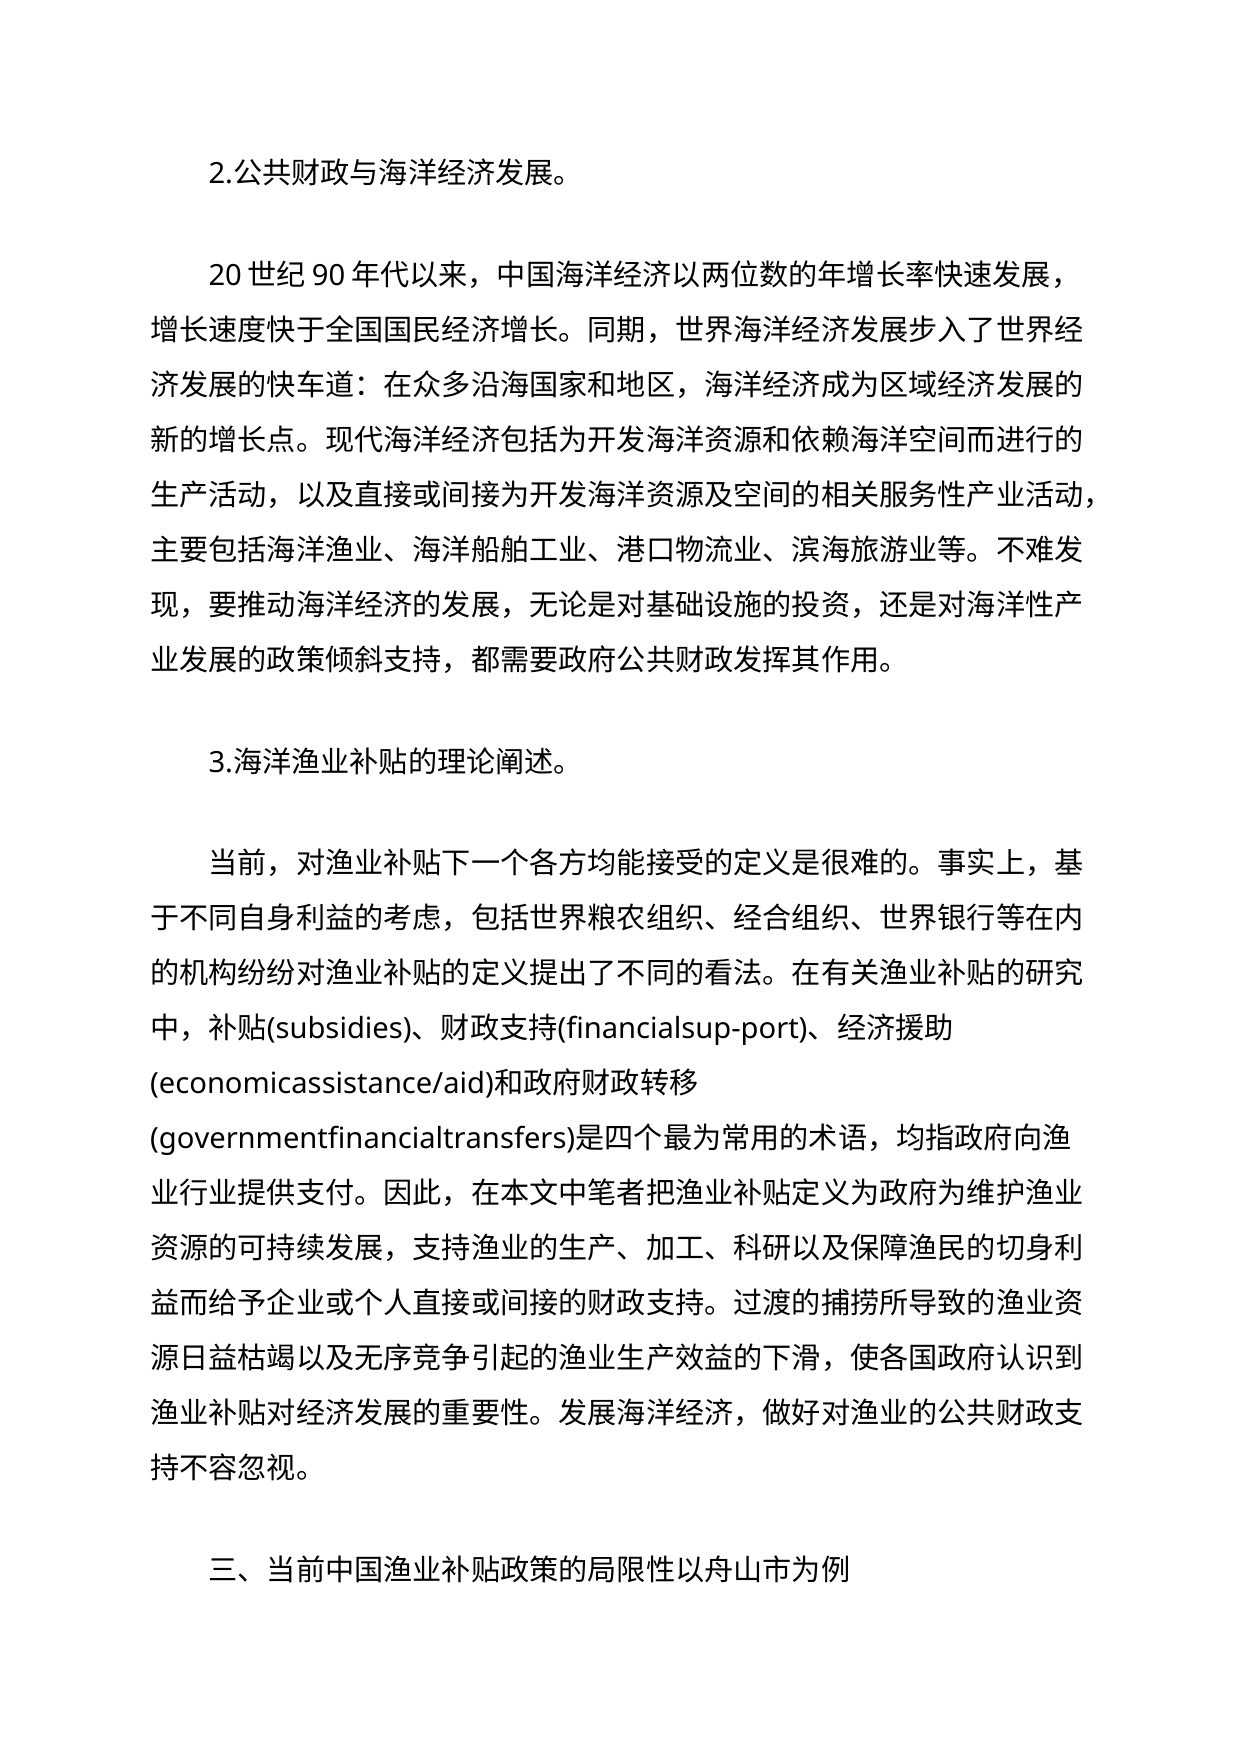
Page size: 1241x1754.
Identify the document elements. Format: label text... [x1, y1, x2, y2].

text 三、当前中国渔业补贴政策的局限性以舟山市为例 [150, 1546, 1090, 1588]
text 2.公共财政与海洋经济发展。 [150, 150, 1090, 192]
text 3.海洋渔业补贴的理论阐述。 [150, 738, 1090, 781]
text 当前，对渔业补贴下一个各方均能接受的定义是很难的。事实上，基于不同自身利益的考虑，包括世界粮农组织、经合组织、世界银行等在内的机构纷纷对渔业补贴的定义提出了不同的看法。在有关渔业补贴的研究中，补贴(subsidies)、财政支持(financialsup-port)、经济援助(economicassistance/aid)和政府财政转移(governmentfinancialtransfers)是四个最为常用的术语，均指政府向渔业行业提供支付。因此，在本文中笔者把渔业补贴定义为政府为维护渔业资源的可持续发展，支持渔业的生产、加工、科研以及保障渔民的切身利益而给予企业或个人直接或间接的财政支持。过渡的捕捞所导致的渔业资源日益枯竭以及无序竞争引起的渔业生产效益的下滑，使各国政府认识到渔业补贴对经济发展的重要性。发展海洋经济，做好对渔业的公共财政支持不容忽视。 [150, 840, 1090, 1487]
text 20世纪90年代以来，中国海洋经济以两位数的年增长率快速发展，增长速度快于全国国民经济增长。同期，世界海洋经济发展步入了世界经济发展的快车道：在众多沿海国家和地区，海洋经济成为区域经济发展的新的增长点。现代海洋经济包括为开发海洋资源和依赖海洋空间而进行的生产活动，以及直接或间接为开发海洋资源及空间的相关服务性产业活动，主要包括海洋渔业、海洋船舶工业、港口物流业、滨海旅游业等。不难发现，要推动海洋经济的发展，无论是对基础设施的投资，还是对海洋性产业发展的政策倾斜支持，都需要政府公共财政发挥其作用。 [150, 252, 1090, 679]
